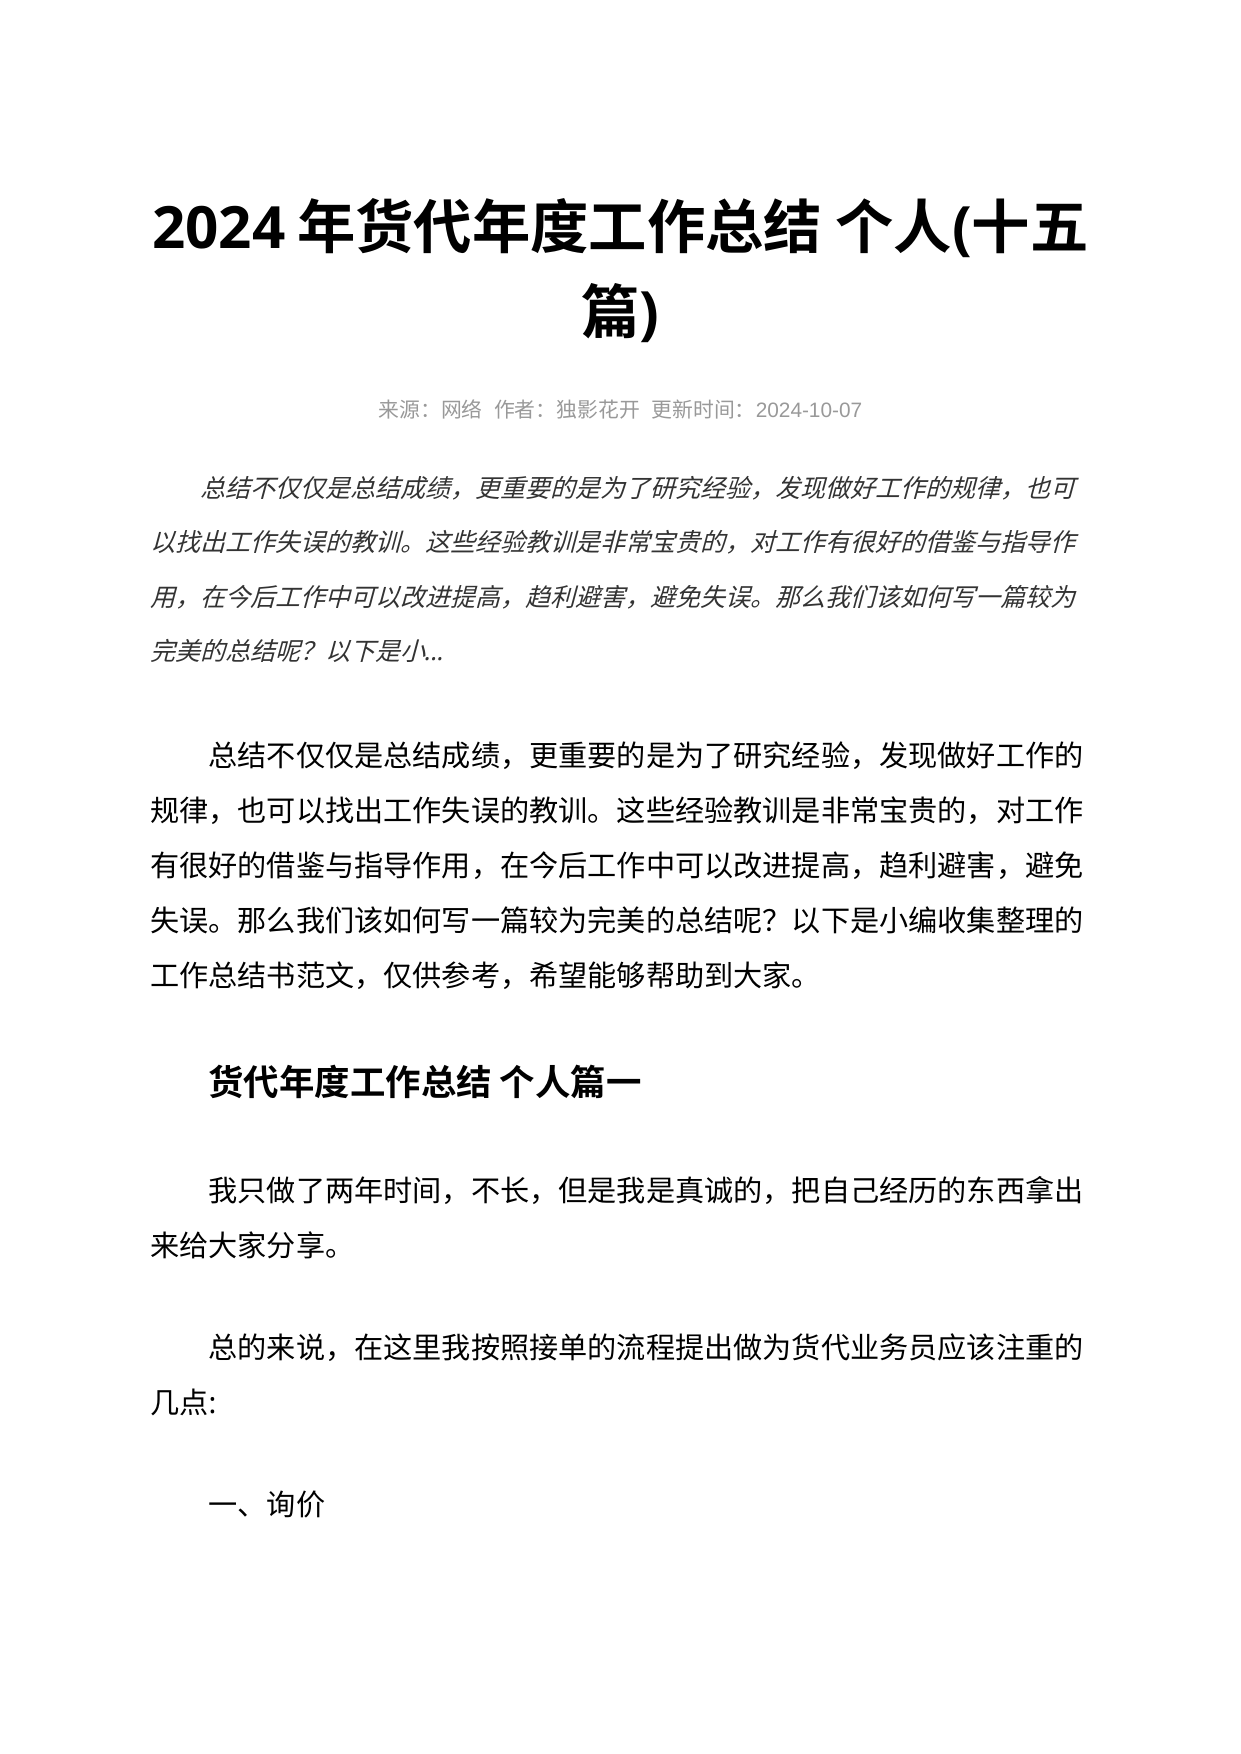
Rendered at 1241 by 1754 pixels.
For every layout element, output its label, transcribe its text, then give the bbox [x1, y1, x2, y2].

text 货代年度工作总结 个人篇一 [150, 1054, 1090, 1106]
text 总结不仅仅是总结成绩，更重要的是为了研究经验，发现做好工作的规律，也可以找出工作失误的教训。这些经验教训是非常宝贵的，对工作有很好的借鉴与指导作用，在今后工作中可以改进提高，趋利避害，避免失误。那么我们该如何写一篇较为完美的总结呢？以下是小编收集整理的工作总结书范文，仅供参考，希望能够帮助到大家。 [150, 733, 1090, 995]
text 来源：网络 作者：独影花开 更新时间：2024-10-07 [150, 398, 1090, 422]
text 一、询价 [150, 1481, 1090, 1523]
subtitle 2024年货代年度工作总结 个人(十五篇) [150, 181, 1090, 351]
text 我只做了两年时间，不长，但是我是真诚的，把自己经历的东西拿出来给大家分享。 [150, 1168, 1090, 1265]
text 总的来说，在这里我按照接单的流程提出做为货代业务员应该注重的几点: [150, 1324, 1090, 1422]
text 总结不仅仅是总结成绩，更重要的是为了研究经验，发现做好工作的规律，也可以找出工作失误的教训。这些经验教训是非常宝贵的，对工作有很好的借鉴与指导作用，在今后工作中可以改进提高，趋利避害，避免失误。那么我们该如何写一篇较为完美的总结呢？以下是小... [150, 468, 1090, 668]
